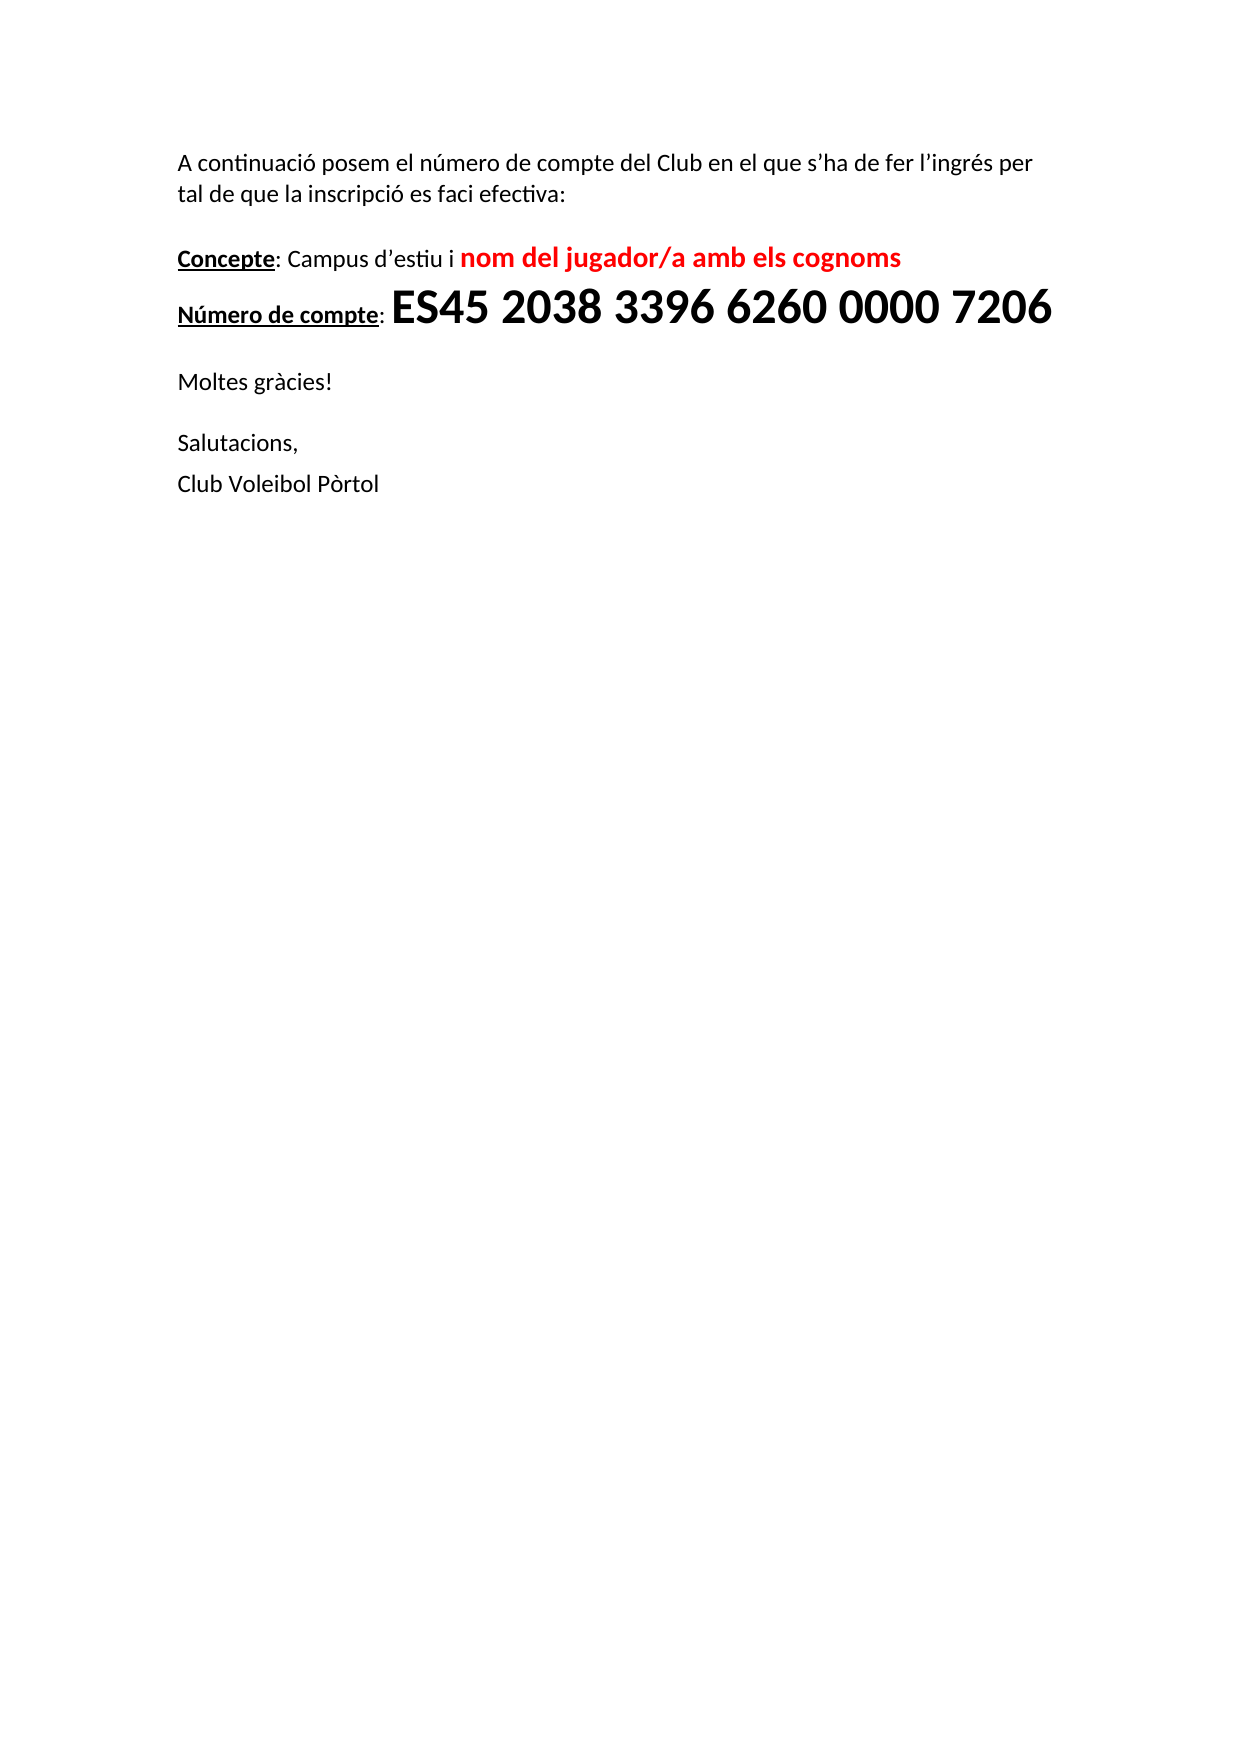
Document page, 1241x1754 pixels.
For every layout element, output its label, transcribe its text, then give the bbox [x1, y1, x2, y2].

text A continuació posem el número de compte del Club en el que s’ha de fer l’ingrés per tal de que la inscripció es faci efectiva: [177, 148, 1063, 209]
text Moltes gràcies! [177, 366, 1063, 397]
text Concepte: Campus d’estiu i nom del jugador/a amb els cognoms [177, 239, 1063, 275]
text Club Voleibol Pòrtol [177, 468, 1063, 499]
text Número de compte: ES45 2038 3396 6260 0000 7206 [177, 275, 1063, 336]
text Salutacions, [177, 427, 1063, 458]
